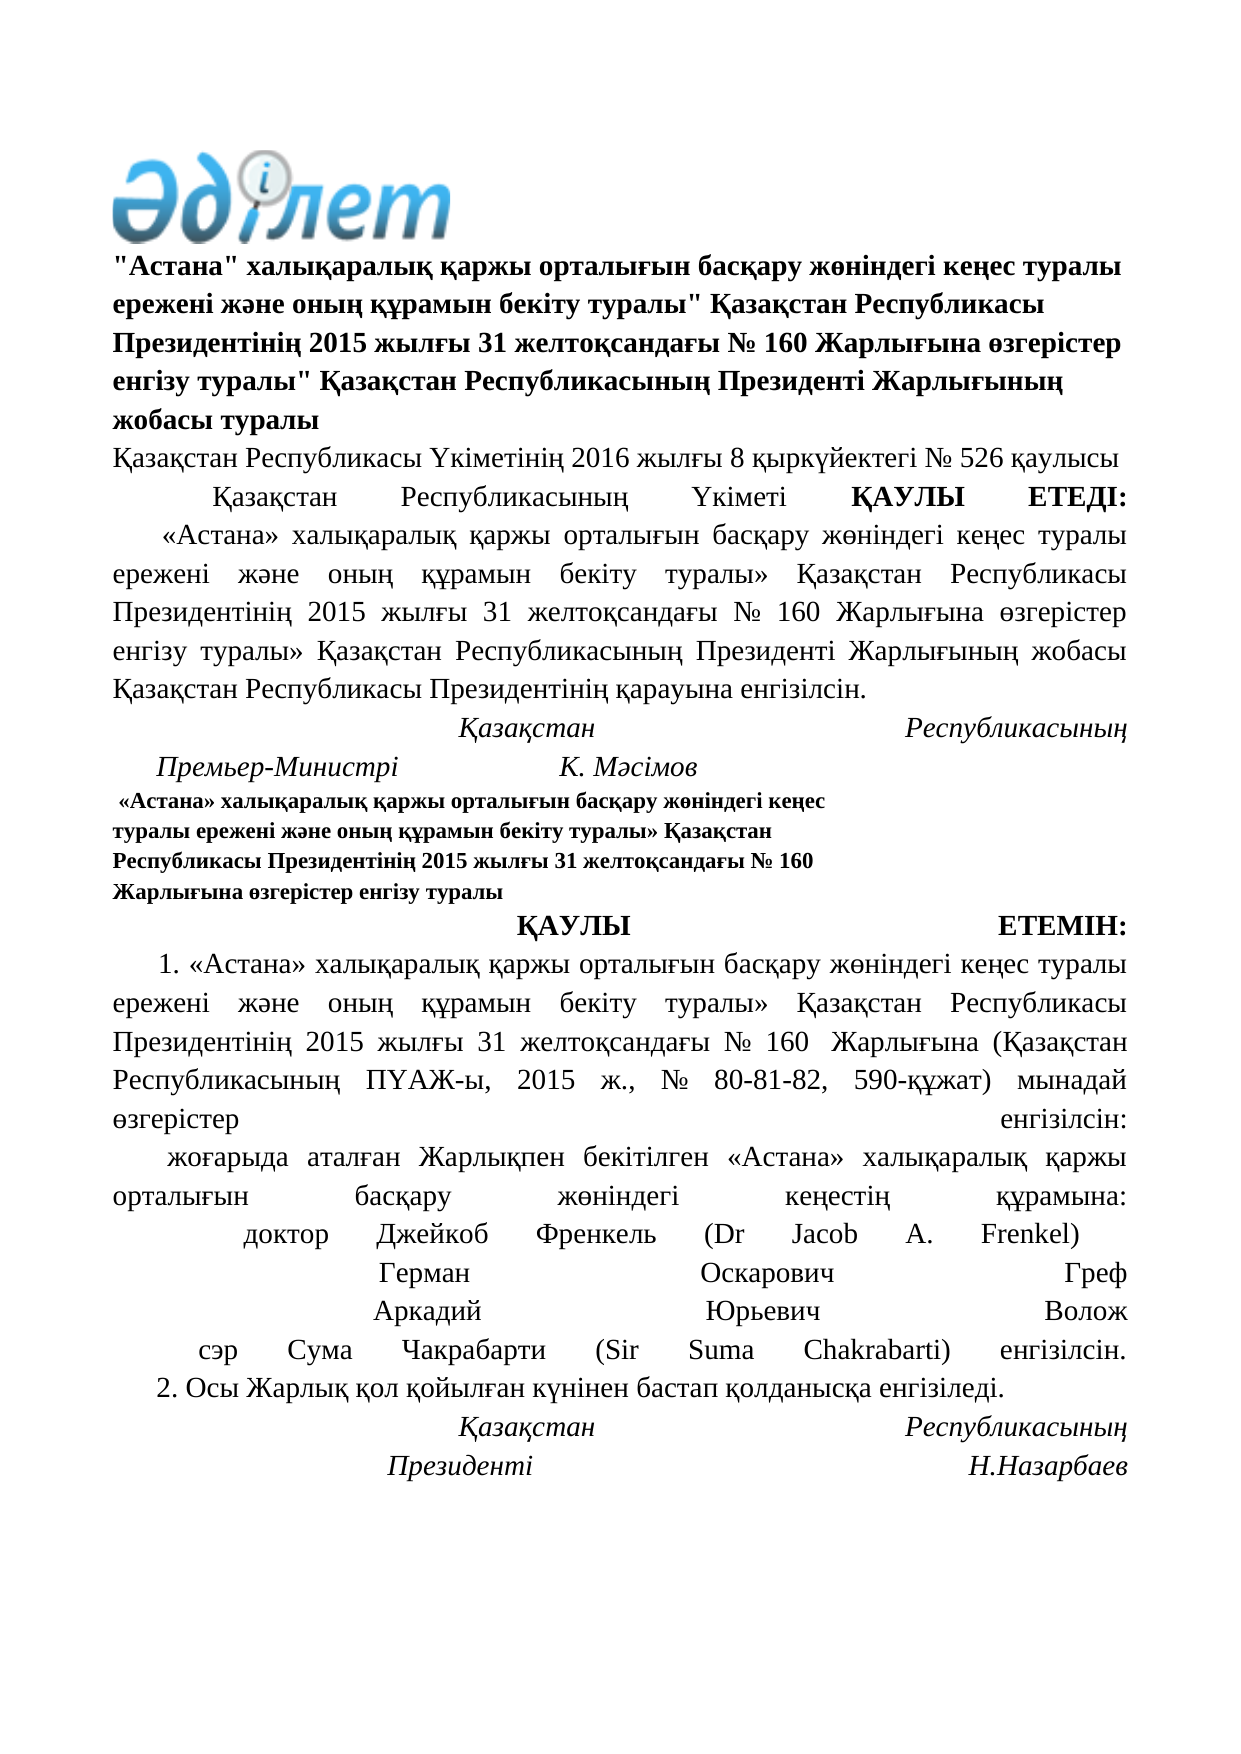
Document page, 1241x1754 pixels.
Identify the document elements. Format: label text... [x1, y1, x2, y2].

picture [112, 150, 451, 244]
text Қазақстан Республикасының Президенті Н.Назарбаев [112, 1409, 1128, 1520]
text Қазақстан Республикасының Премьер-Министрі К. Мәсімов [112, 710, 1128, 782]
text Қазақстан Республикасының Үкіметі ҚАУЛЫ ЕТЕДІ: «Астана» халықаралық қаржы орталығын басқару жөніндегі кеңес туралы ережені және оның құрамын бекіту туралы» Қазақстан Республикасы Президентінің 2015 жылғы 31 желтоқсандағы № 160 Жарлығына өзгерістер енгізу туралы» Қазақстан Республикасының Президенті Жарлығының жобасы Қазақстан Республикасы Президентінің қарауына енгізілсін. [112, 479, 1128, 705]
text Қазақстан Республикасы Үкіметінің 2016 жылғы 8 қыркүйектегі № 526 қаулысы [112, 440, 1128, 474]
text ҚАУЛЫ ЕТЕМІН: 1. «Астана» халықаралық қаржы орталығын басқару жөніндегі кеңес туралы ережені және оның құрамын бекіту туралы» Қазақстан Республикасы Президентінің 2015 жылғы 31 желтоқсандағы № 160 Жарлығына (Қазақстан Республикасының ПҮАЖ-ы, 2015 ж., № 80-81-82, 590-құжат) мынадай өзгерістер енгізілсін: жоғарыда аталған Жарлықпен бекітілген «Астана» халықаралық қаржы орталығын басқару жөніндегі кеңестің құрамына: доктор Джейкоб Френкель (Dr Jacob A. Frenkel) Герман Оскарович Греф Аркадий Юрьевич Волож сэр Сума Чакрабарти (Sir Suma Chakrabarti) енгізілсін. 2. Осы Жарлық қол қойылған күнінен бастап қолданысқа енгізіледі. [112, 908, 1128, 1404]
text "Астана" халықаралық қаржы орталығын басқару жөніндегі кеңес туралы ережені және оның құрамын бекіту туралы" Қазақстан Республикасы Президентінің 2015 жылғы 31 желтоқсандағы № 160 Жарлығына өзгерістер енгізу туралы" Қазақстан Республикасының Президенті Жарлығының жобасы туралы [112, 248, 1128, 435]
text «Астана» халықаралық қаржы орталығын басқару жөніндегі кеңес туралы ережені және оның құрамын бекіту туралы» Қазақстан Республикасы Президентінің 2015 жылғы 31 желтоқсандағы № 160 Жарлығына өзгерістер енгізу туралы [112, 787, 1128, 904]
